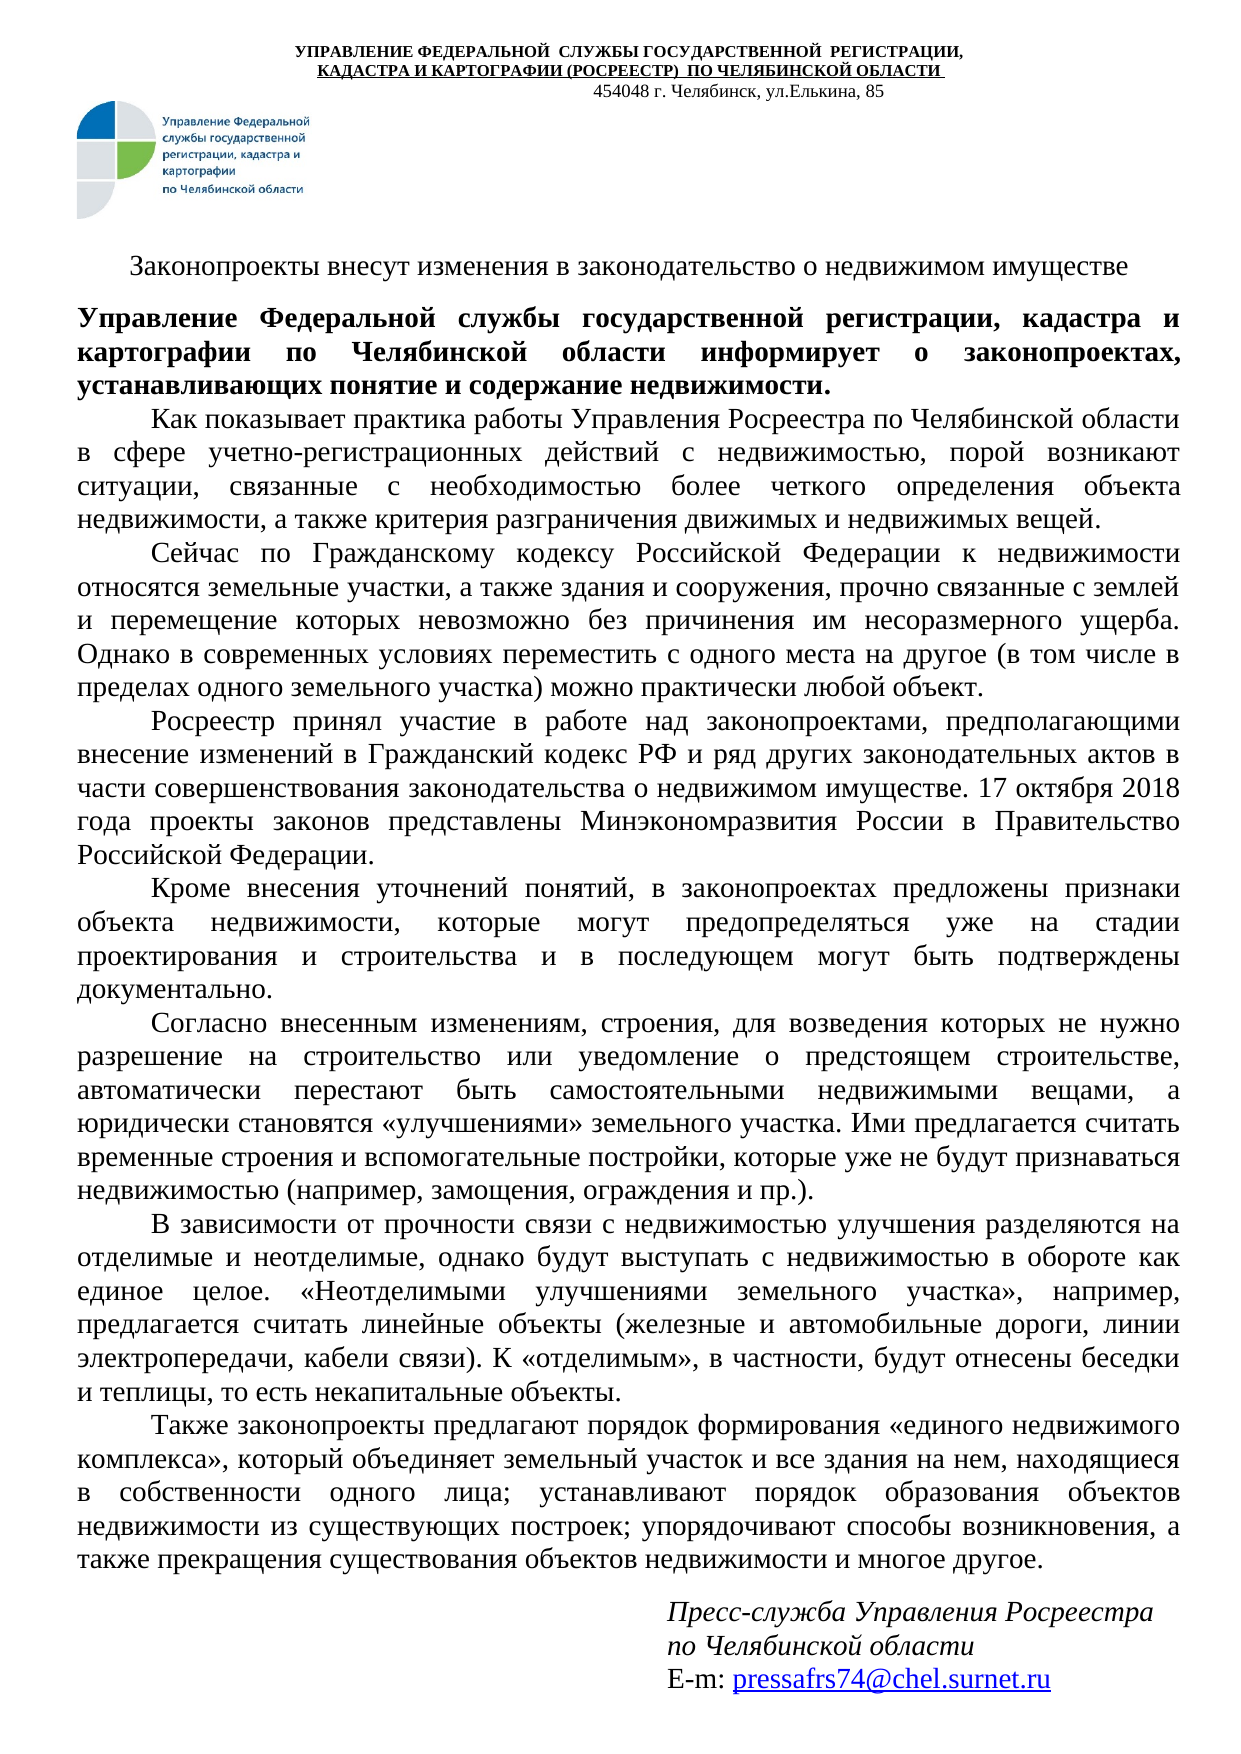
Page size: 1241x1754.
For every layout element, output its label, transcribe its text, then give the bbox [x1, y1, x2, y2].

text Как показывает практика работы Управления Росреестра по Челябинской области в сфере учетно-регистрационных действий с недвижимостью, порой возникают ситуации, связанные с необходимостью более четкого определения объекта недвижимости, а также критерия разграничения движимых и недвижимых вещей. [77, 401, 1181, 535]
text Пресс-служба Управления Росреестра [593, 1594, 1181, 1628]
text КАДАСТРА И КАРТОГРАФИИ (РОСРЕЕСТР) ПО ЧЕЛЯБИНСКОЙ ОБЛАСТИ [77, 61, 1181, 80]
text Росреестр принял участие в работе над законопроектами, предполагающими внесение изменений в Гражданский кодекс РФ и ряд других законодательных актов в части совершенствования законодательства о недвижимом имуществе. 17 октября 2018 года проекты законов представлены Минэкономразвития России в Правительство Российской Федерации. [77, 703, 1181, 871]
text УПРАВЛЕНИЕ ФЕДЕРАЛЬНОЙ СЛУЖБЫ ГОСУДАРСТВЕННОЙ РЕГИСТРАЦИИ, [77, 41, 1181, 61]
text 454048 г. Челябинск, ул.Елькина, 85 [77, 80, 1181, 101]
text Согласно внесенным изменениям, строения, для возведения которых не нужно разрешение на строительство или уведомление о предстоящем строительстве, автоматически перестают быть самостоятельными недвижимыми вещами, а юридически становятся «улучшениями» земельного участка. Ими предлагается считать временные строения и вспомогательные постройки, которые уже не будут признаваться недвижимостью (например, замощения, ограждения и пр.). [77, 1005, 1181, 1206]
text по Челябинской области [593, 1628, 1181, 1661]
text Законопроекты внесут изменения в законодательство о недвижимом имуществе [77, 248, 1181, 281]
text Сейчас по Гражданскому кодексу Российской Федерации к недвижимости относятся земельные участки, а также здания и сооружения, прочно связанные с землей и перемещение которых невозможно без причинения им несоразмерного ущерба. Однако в современных условиях переместить с одного места на другое (в том числе в пределах одного земельного участка) можно практически любой объект. [77, 535, 1181, 703]
picture [76, 101, 313, 219]
text Управление Федеральной службы государственной регистрации, кадастра и картографии по Челябинской области информирует о законопроектах, устанавливающих понятие и содержание недвижимости. [77, 300, 1181, 401]
text Кроме внесения уточнений понятий, в законопроектах предложены признаки объекта недвижимости, которые могут предопределяться уже на стадии проектирования и строительства и в последующем могут быть подтверждены документально. [77, 871, 1181, 1005]
text E-m: pressafrs74@chel.surnet.ru [77, 1661, 1181, 1695]
text В зависимости от прочности связи с недвижимостью улучшения разделяются на отделимые и неотделимые, однако будут выступать с недвижимостью в обороте как единое целое. «Неотделимыми улучшениями земельного участка», например, предлагается считать линейные объекты (железные и автомобильные дороги, линии электропередачи, кабели связи). К «отделимым», в частности, будут отнесены беседки и теплицы, то есть некапитальные объекты. [77, 1206, 1181, 1407]
text Также законопроекты предлагают порядок формирования «единого недвижимого комплекса», который объединяет земельный участок и все здания на нем, находящиеся в собственности одного лица; устанавливают порядок образования объектов недвижимости из существующих построек; упорядочивают способы возникновения, а также прекращения существования объектов недвижимости и многое другое. [77, 1407, 1181, 1575]
